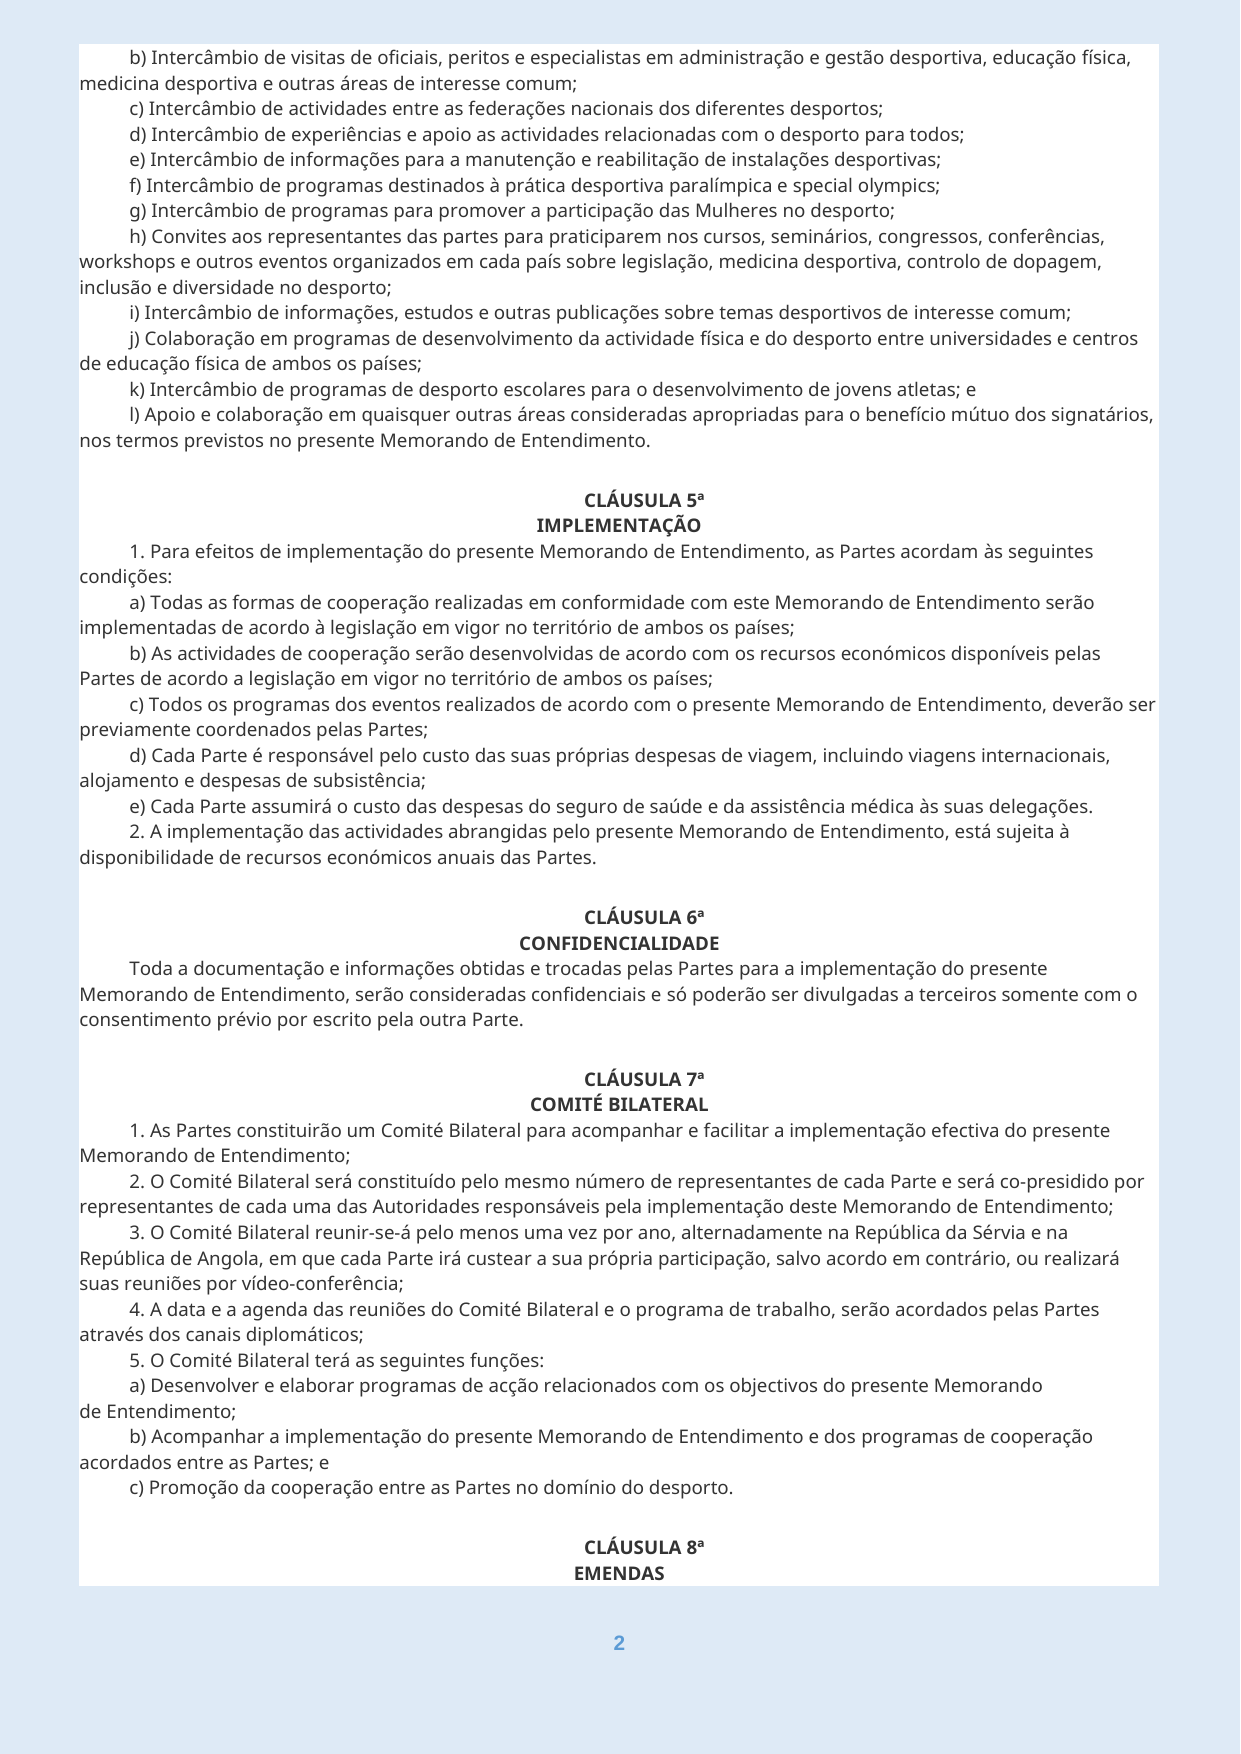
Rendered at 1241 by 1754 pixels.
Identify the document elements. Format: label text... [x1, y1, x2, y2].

text a) Desenvolver e elaborar programas de acção relacionados com os objectivos do presente Memorando de Entendimento; [79, 1372, 1159, 1423]
text i) Intercâmbio de informações, estudos e outras publicações sobre temas desportivos de interesse comum; [79, 299, 1159, 325]
text e) Intercâmbio de informações para a manutenção e reabilitação de instalações desportivas; [79, 146, 1159, 172]
text f) Intercâmbio de programas destinados à prática desportiva paralímpica e special olympics; [79, 172, 1159, 197]
text Toda a documentação e informações obtidas e trocadas pelas Partes para a implementação do presente Memorando de Entendimento, serão consideradas confidenciais e só poderão ser divulgadas a terceiros somente com o consentimento prévio por escrito pela outra Parte. [79, 955, 1159, 1032]
text CLÁUSULA 6ª CONFIDENCIALIDADE [79, 904, 1159, 955]
text 3. O Comité Bilateral reunir-se-á pelo menos uma vez por ano, alternadamente na República da Sérvia e na República de Angola, em que cada Parte irá custear a sua própria participação, salvo acordo em contrário, ou realizará suas reuniões por vídeo-conferência; [79, 1219, 1159, 1296]
text 4. A data e a agenda das reuniões do Comité Bilateral e o programa de trabalho, serão acordados pelas Partes através dos canais diplomáticos; [79, 1296, 1159, 1347]
text CLÁUSULA 7ª COMITÉ BILATERAL [79, 1066, 1159, 1117]
text k) Intercâmbio de programas de desporto escolares para o desenvolvimento de jovens atletas; e [79, 376, 1159, 402]
text g) Intercâmbio de programas para promover a participação das Mulheres no desporto; [79, 197, 1159, 223]
text j) Colaboração em programas de desenvolvimento da actividade física e do desporto entre universidades e centros de educação física de ambos os países; [79, 325, 1159, 376]
text a) Todas as formas de cooperação realizadas em conformidade com este Memorando de Entendimento serão implementadas de acordo à legislação em vigor no território de ambos os países; [79, 589, 1159, 640]
text c) Promoção da cooperação entre as Partes no domínio do desporto. [79, 1474, 1159, 1500]
text CLÁUSULA 5ª IMPLEMENTAÇÃO [79, 487, 1159, 538]
text b) As actividades de cooperação serão desenvolvidas de acordo com os recursos económicos disponíveis pelas Partes de acordo a legislação em vigor no território de ambos os países; [79, 640, 1159, 691]
text 5. O Comité Bilateral terá as seguintes funções: [79, 1347, 1159, 1372]
text e) Cada Parte assumirá o custo das despesas do seguro de saúde e da assistência médica às suas delegações. [79, 793, 1159, 819]
text 2. A implementação das actividades abrangidas pelo presente Memorando de Entendimento, está sujeita à disponibilidade de recursos económicos anuais das Partes. [79, 819, 1159, 870]
text b) Intercâmbio de visitas de oficiais, peritos e especialistas em administração e gestão desportiva, educação física, medicina desportiva e outras áreas de interesse comum; [79, 44, 1159, 95]
text 1. As Partes constituirão um Comité Bilateral para acompanhar e facilitar a implementação efectiva do presente Memorando de Entendimento; [79, 1117, 1159, 1168]
text l) Apoio e colaboração em quaisquer outras áreas consideradas apropriadas para o benefício mútuo dos signatários, nos termos previstos no presente Memorando de Entendimento. [79, 402, 1159, 453]
text b) Acompanhar a implementação do presente Memorando de Entendimento e dos programas de cooperação acordados entre as Partes; e [79, 1423, 1159, 1474]
text d) Cada Parte é responsável pelo custo das suas próprias despesas de viagem, incluindo viagens internacionais, alojamento e despesas de subsistência; [79, 742, 1159, 793]
text 2. O Comité Bilateral será constituído pelo mesmo número de representantes de cada Parte e será co-presidido por representantes de cada uma das Autoridades responsáveis pela implementação deste Memorando de Entendimento; [79, 1168, 1159, 1219]
text c) Intercâmbio de actividades entre as federações nacionais dos diferentes desportos; [79, 95, 1159, 121]
text 1. Para efeitos de implementação do presente Memorando de Entendimento, as Partes acordam às seguintes condições: [79, 538, 1159, 589]
text c) Todos os programas dos eventos realizados de acordo com o presente Memorando de Entendimento, deverão ser previamente coordenados pelas Partes; [79, 691, 1159, 742]
text d) Intercâmbio de experiências e apoio as actividades relacionadas com o desporto para todos; [79, 121, 1159, 146]
text CLÁUSULA 8ª EMENDAS [79, 1534, 1159, 1586]
text h) Convites aos representantes das partes para praticiparem nos cursos, seminários, congressos, conferências, workshops e outros eventos organizados em cada país sobre legislação, medicina desportiva, controlo de dopagem, inclusão e diversidade no desporto; [79, 223, 1159, 299]
